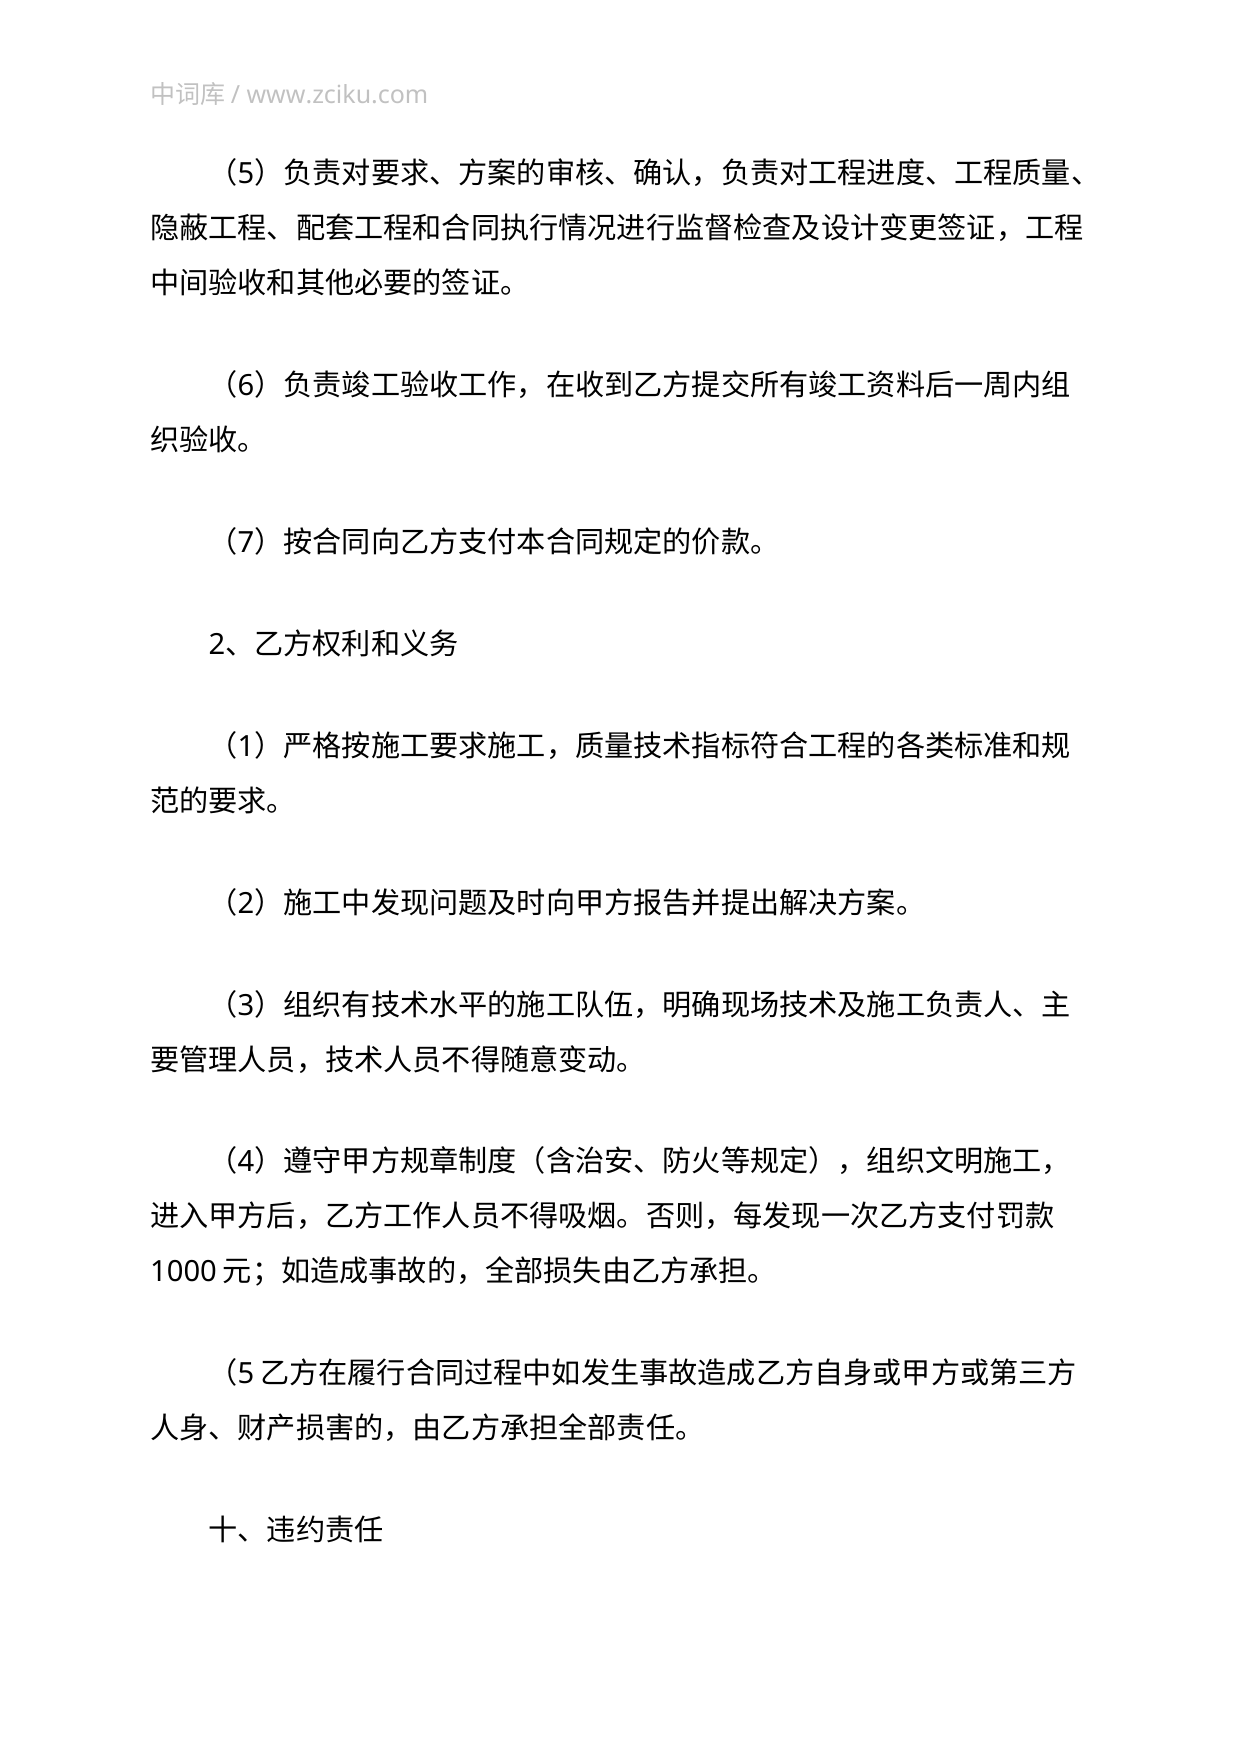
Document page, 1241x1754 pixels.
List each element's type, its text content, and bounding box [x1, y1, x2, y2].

text 十、违约责任 [150, 1507, 1090, 1549]
text （5）负责对要求、方案的审核、确认，负责对工程进度、工程质量、隐蔽工程、配套工程和合同执行情况进行监督检查及设计变更签证，工程中间验收和其他必要的签证。 [150, 150, 1090, 302]
text （6）负责竣工验收工作，在收到乙方提交所有竣工资料后一周内组织验收。 [150, 362, 1090, 459]
text （2）施工中发现问题及时向甲方报告并提出解决方案。 [150, 879, 1090, 922]
text （7）按合同向乙方支付本合同规定的价款。 [150, 518, 1090, 561]
text （1）严格按施工要求施工，质量技术指标符合工程的各类标准和规范的要求。 [150, 722, 1090, 820]
text 2、乙方权利和义务 [150, 620, 1090, 663]
text （4）遵守甲方规章制度（含治安、防火等规定），组织文明施工，进入甲方后，乙方工作人员不得吸烟。否则，每发现一次乙方支付罚款1000元；如造成事故的，全部损失由乙方承担。 [150, 1138, 1090, 1290]
text （3）组织有技术水平的施工队伍，明确现场技术及施工负责人、主要管理人员，技术人员不得随意变动。 [150, 981, 1090, 1078]
text （5乙方在履行合同过程中如发生事故造成乙方自身或甲方或第三方人身、财产损害的，由乙方承担全部责任。 [150, 1350, 1090, 1447]
